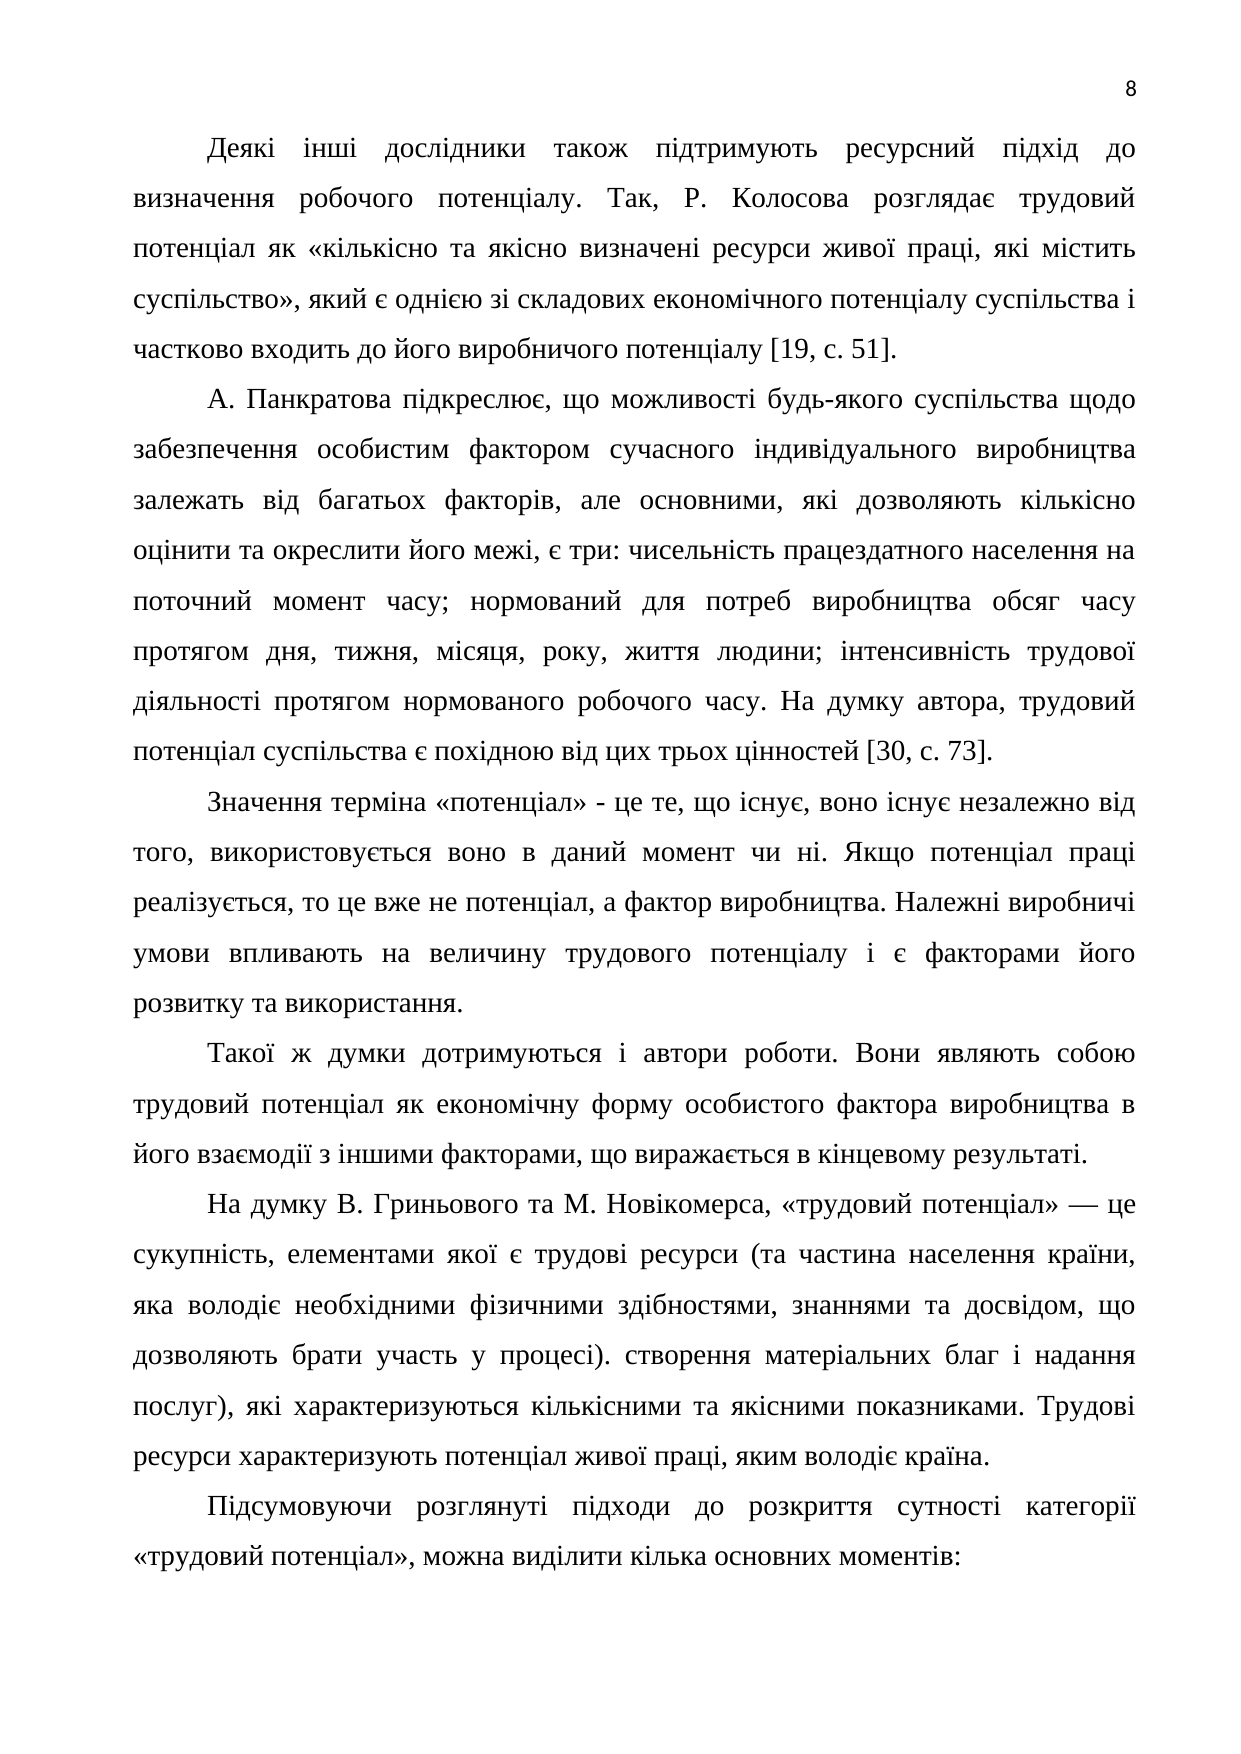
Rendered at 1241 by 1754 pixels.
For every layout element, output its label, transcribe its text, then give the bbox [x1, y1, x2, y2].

text Значення терміна «потенціал» - це те, що існує, воно існує незалежно від того, використовується воно в даний момент чи ні. Якщо потенціал праці реалізується, то це вже не потенціал, а фактор виробництва. Належні виробничі умови впливають на величину трудового потенціалу і є факторами його розвитку та використання. [133, 784, 1137, 1019]
text Підсумовуючи розглянуті підходи до розкриття сутності категорії «трудовий потенціал», можна виділити кілька основних моментів: [133, 1488, 1137, 1572]
text Деякі інші дослідники також підтримують ресурсний підхід до визначення робочого потенціалу. Так, Р. Колосова розглядає трудовий потенціал як «кількісно та якісно визначені ресурси живої праці, які містить суспільство», який є однією зі складових економічного потенціалу суспільства і частково входить до його виробничого потенціалу [19, с. 51]. [133, 130, 1137, 364]
text На думку В. Гриньового та М. Новікомерса, «трудовий потенціал» — це сукупність, елементами якої є трудові ресурси (та частина населення країни, яка володіє необхідними фізичними здібностями, знаннями та досвідом, що дозволяють брати участь у процесі). створення матеріальних благ і надання послуг), які характеризуються кількісними та якісними показниками. Трудові ресурси характеризують потенціал живої праці, яким володіє країна. [133, 1186, 1137, 1471]
text А. Панкратова підкреслює, що можливості будь-якого суспільства щодо забезпечення особистим фактором сучасного індивідуального виробництва залежать від багатьох факторів, але основними, які дозволяють кількісно оцінити та окреслити його межі, є три: чисельність працездатного населення на поточний момент часу; нормований для потреб виробництва обсяг часу протягом дня, тижня, місяця, року, життя людини; інтенсивність трудової діяльності протягом нормованого робочого часу. На думку автора, трудовий потенціал суспільства є похідною від цих трьох цінностей [30, с. 73]. [133, 381, 1137, 767]
text Такої ж думки дотримуються і автори роботи. Вони являють собою трудовий потенціал як економічну форму особистого фактора виробництва в його взаємодії з іншими факторами, що виражається в кінцевому результаті. [133, 1035, 1137, 1169]
